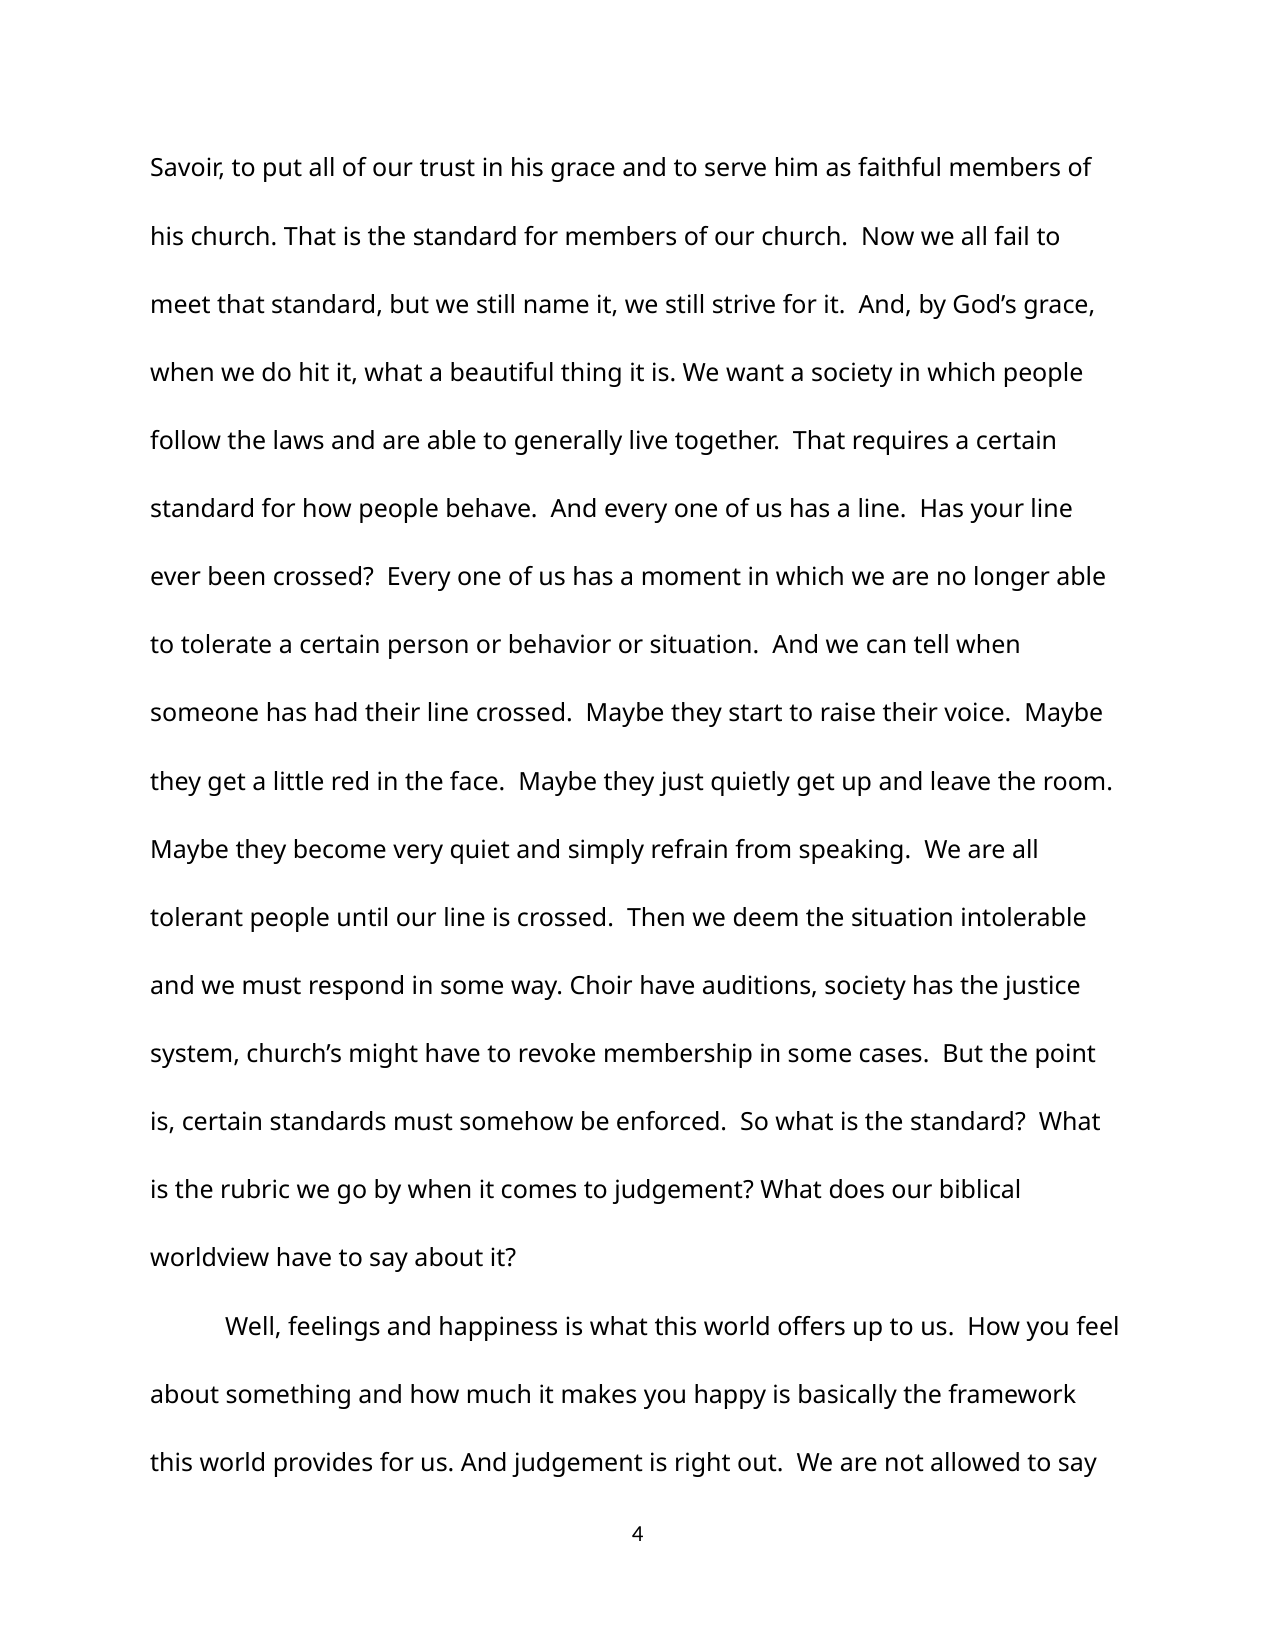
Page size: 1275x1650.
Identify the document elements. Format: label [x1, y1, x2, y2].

text [150, 150, 1125, 1274]
text [150, 1308, 1125, 1478]
